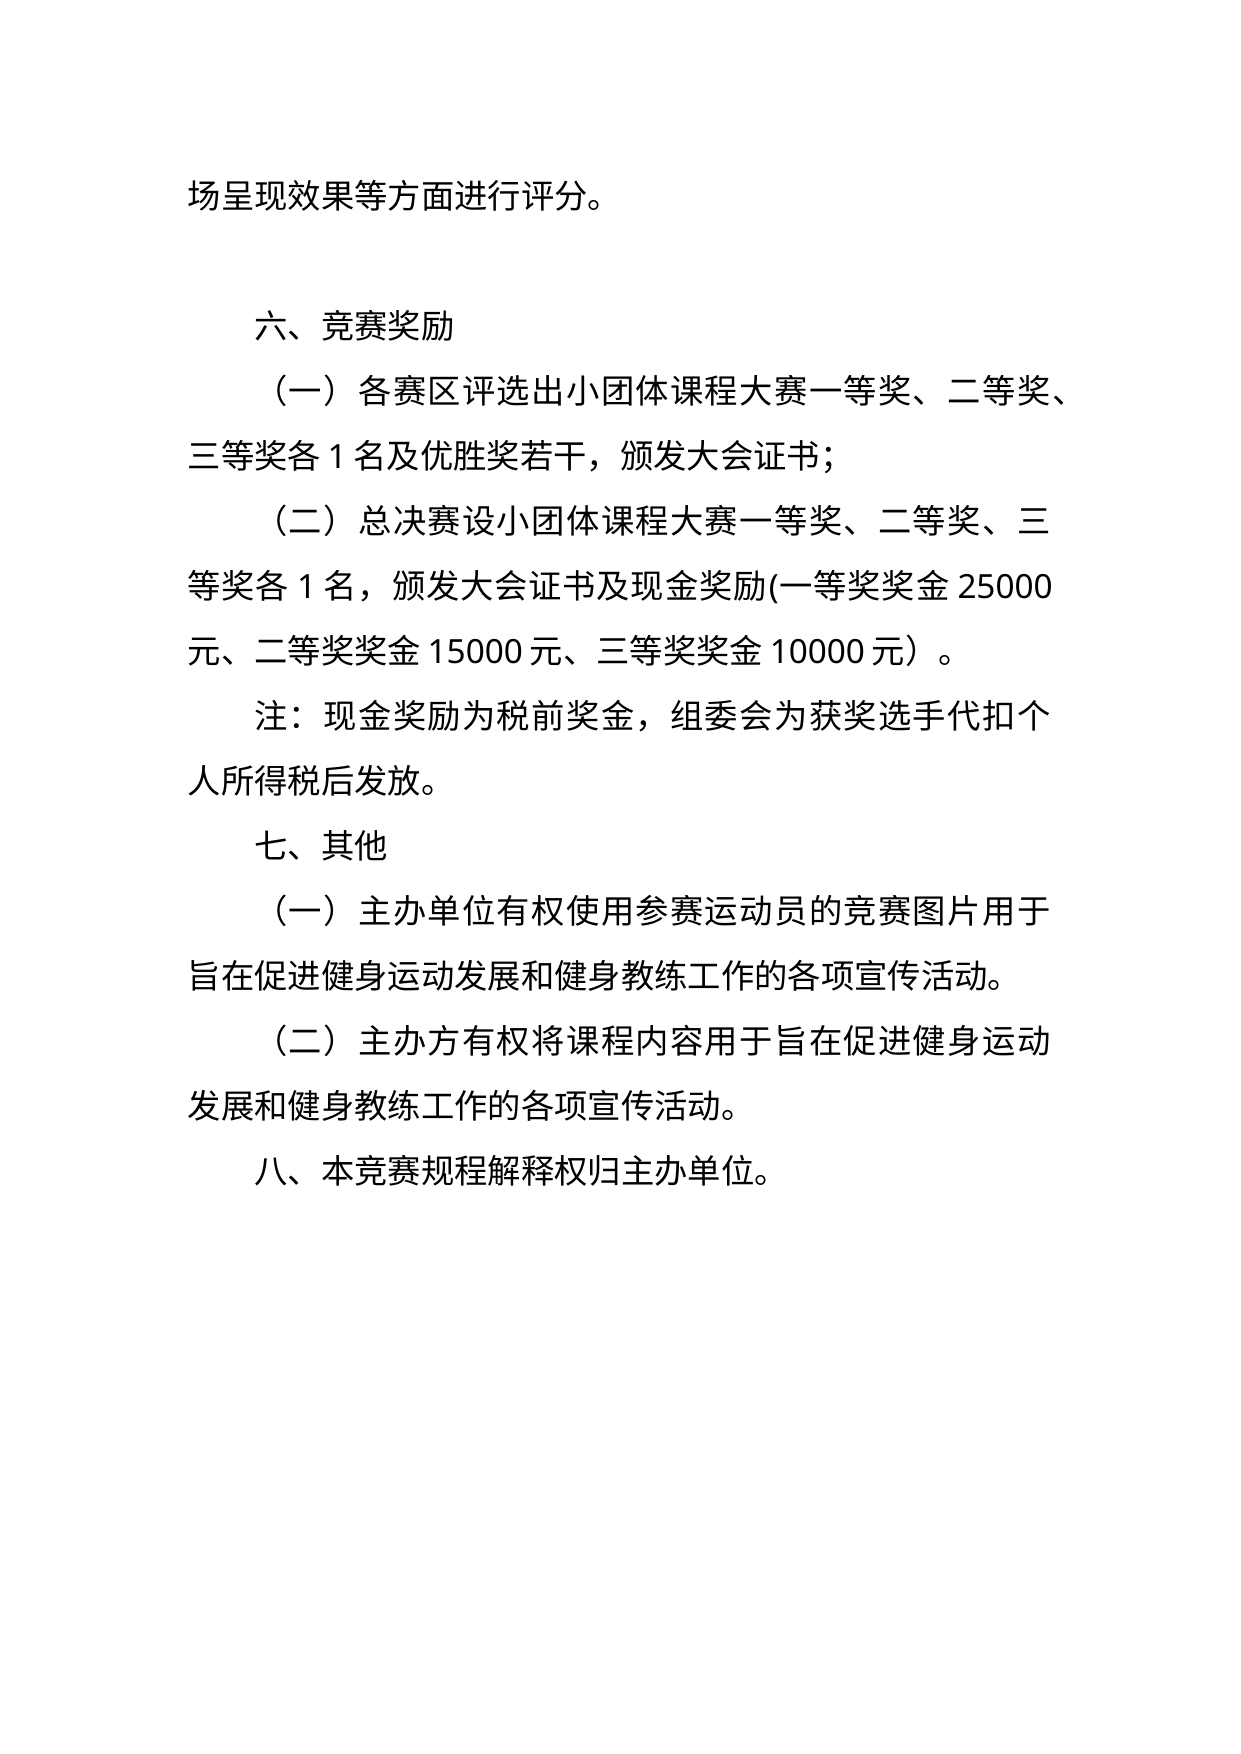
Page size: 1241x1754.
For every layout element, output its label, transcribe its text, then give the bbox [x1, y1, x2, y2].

text 注：现金奖励为税前奖金，组委会为获奖选手代扣个人所得税后发放。 [187, 682, 1053, 812]
text 八、本竞赛规程解释权归主办单位。 [187, 1137, 1053, 1202]
text （一）各赛区评选出小团体课程大赛一等奖、二等奖、三等奖各1名及优胜奖若干，颁发大会证书； [187, 357, 1053, 487]
text （二）主办方有权将课程内容用于旨在促进健身运动发展和健身教练工作的各项宣传活动。 [187, 1007, 1053, 1137]
text （一）主办单位有权使用参赛运动员的竞赛图片用于旨在促进健身运动发展和健身教练工作的各项宣传活动。 [187, 877, 1053, 1007]
text （二）总决赛设小团体课程大赛一等奖、二等奖、三等奖各1名，颁发大会证书及现金奖励(一等奖奖金25000元、二等奖奖金15000元、三等奖奖金10000元）。 [187, 487, 1053, 682]
text 六、竞赛奖励 [187, 292, 1053, 357]
text 七、其他 [187, 812, 1053, 877]
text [187, 162, 1053, 227]
